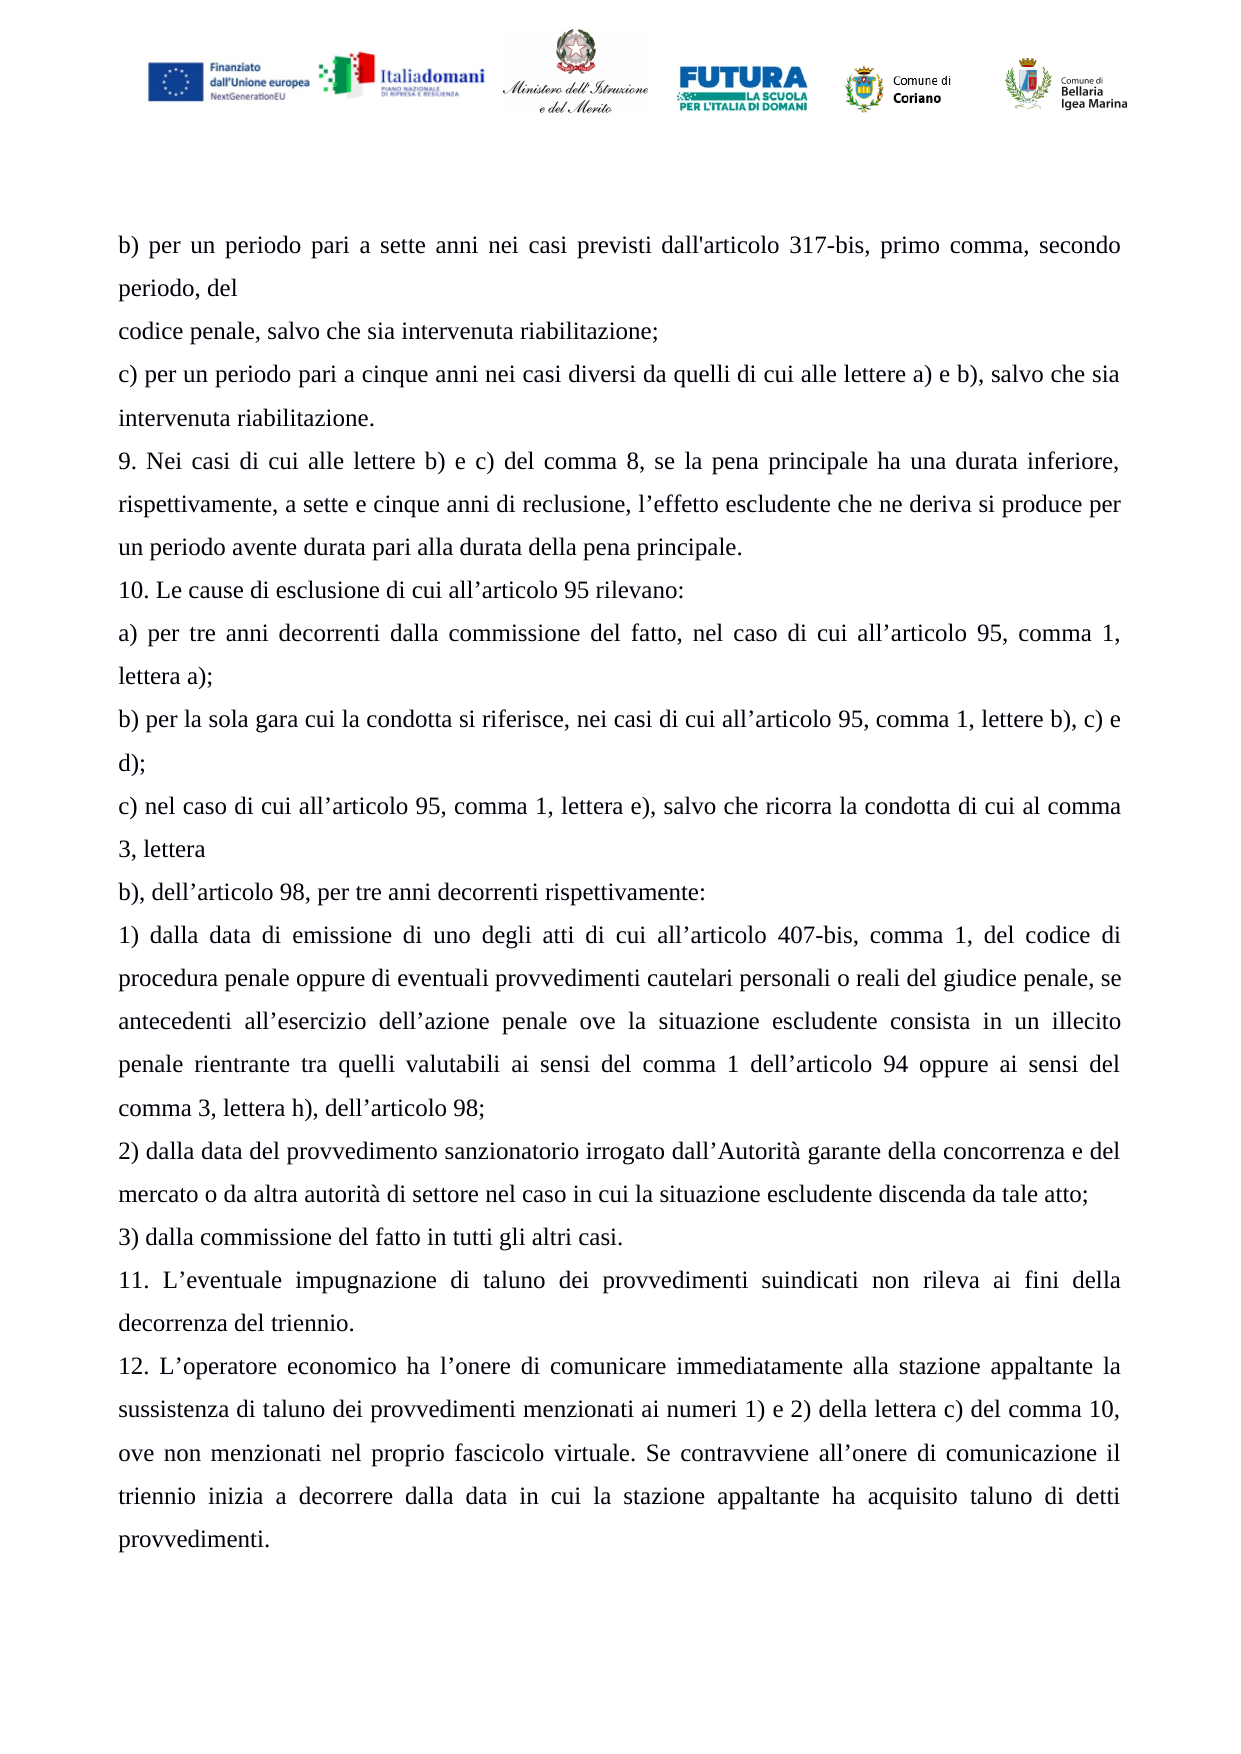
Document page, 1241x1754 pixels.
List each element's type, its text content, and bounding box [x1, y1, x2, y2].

text 9. Nei casi di cui alle lettere b) e c) del comma 8, se la pena principale ha una durata inferiore, rispettivamente, a sette e cinque anni di reclusione, l’effetto escludente che ne deriva si produce per un periodo avente durata pari alla durata della pena principale. [118, 446, 1122, 561]
picture [673, 63, 810, 115]
text a) per tre anni decorrenti dalla commissione del fatto, nel caso di cui all’articolo 95, comma 1, lettera a); [118, 618, 1122, 690]
text 10. Le cause di esclusione di cui all’articolo 95 rilevano: [118, 575, 1122, 604]
text b) per la sola gara cui la condotta si riferisce, nei casi di cui all’articolo 95, comma 1, lettere b), c) e d); [118, 704, 1122, 776]
text b) per un periodo pari a sette anni nei casi previsti dall'articolo 317-bis, primo comma, secondo periodo, del [118, 230, 1122, 302]
text 2) dalla data del provvedimento sanzionatorio irrogato dall’Autorità garante della concorrenza e del mercato o da altra autorità di settore nel caso in cui la situazione escludente discenda da tale atto; [118, 1136, 1122, 1208]
picture [502, 28, 648, 115]
text b), dell’articolo 98, per tre anni decorrenti rispettivamente: [118, 877, 1122, 906]
picture [835, 58, 958, 115]
text 3) dalla commissione del fatto in tutti gli altri casi. [118, 1222, 1122, 1251]
picture [144, 47, 490, 115]
picture [1003, 57, 1128, 111]
text codice penale, salvo che sia intervenuta riabilitazione; [118, 316, 1122, 345]
text 12. L’operatore economico ha l’onere di comunicare immediatamente alla stazione appaltante la sussistenza di taluno dei provvedimenti menzionati ai numeri 1) e 2) della lettera c) del comma 10, ove non menzionati nel proprio fascicolo virtuale. Se contravviene all’onere di comunicazione il triennio inizia a decorrere dalla data in cui la stazione appaltante ha acquisito taluno di detti provvedimenti. [118, 1351, 1122, 1553]
text 1) dalla data di emissione di uno degli atti di cui all’articolo 407-bis, comma 1, del codice di procedura penale oppure di eventuali provvedimenti cautelari personali o reali del giudice penale, se antecedenti all’esercizio dell’azione penale ove la situazione escludente consista in un illecito penale rientrante tra quelli valutabili ai sensi del comma 1 dell’articolo 94 oppure ai sensi del comma 3, lettera h), dell’articolo 98; [118, 920, 1122, 1121]
text c) nel caso di cui all’articolo 95, comma 1, lettera e), salvo che ricorra la condotta di cui al comma 3, lettera [118, 791, 1122, 863]
text 11. L’eventuale impugnazione di taluno dei provvedimenti suindicati non rileva ai fini della decorrenza del triennio. [118, 1265, 1122, 1337]
text c) per un periodo pari a cinque anni nei casi diversi da quelli di cui alle lettere a) e b), salvo che sia intervenuta riabilitazione. [118, 359, 1122, 431]
